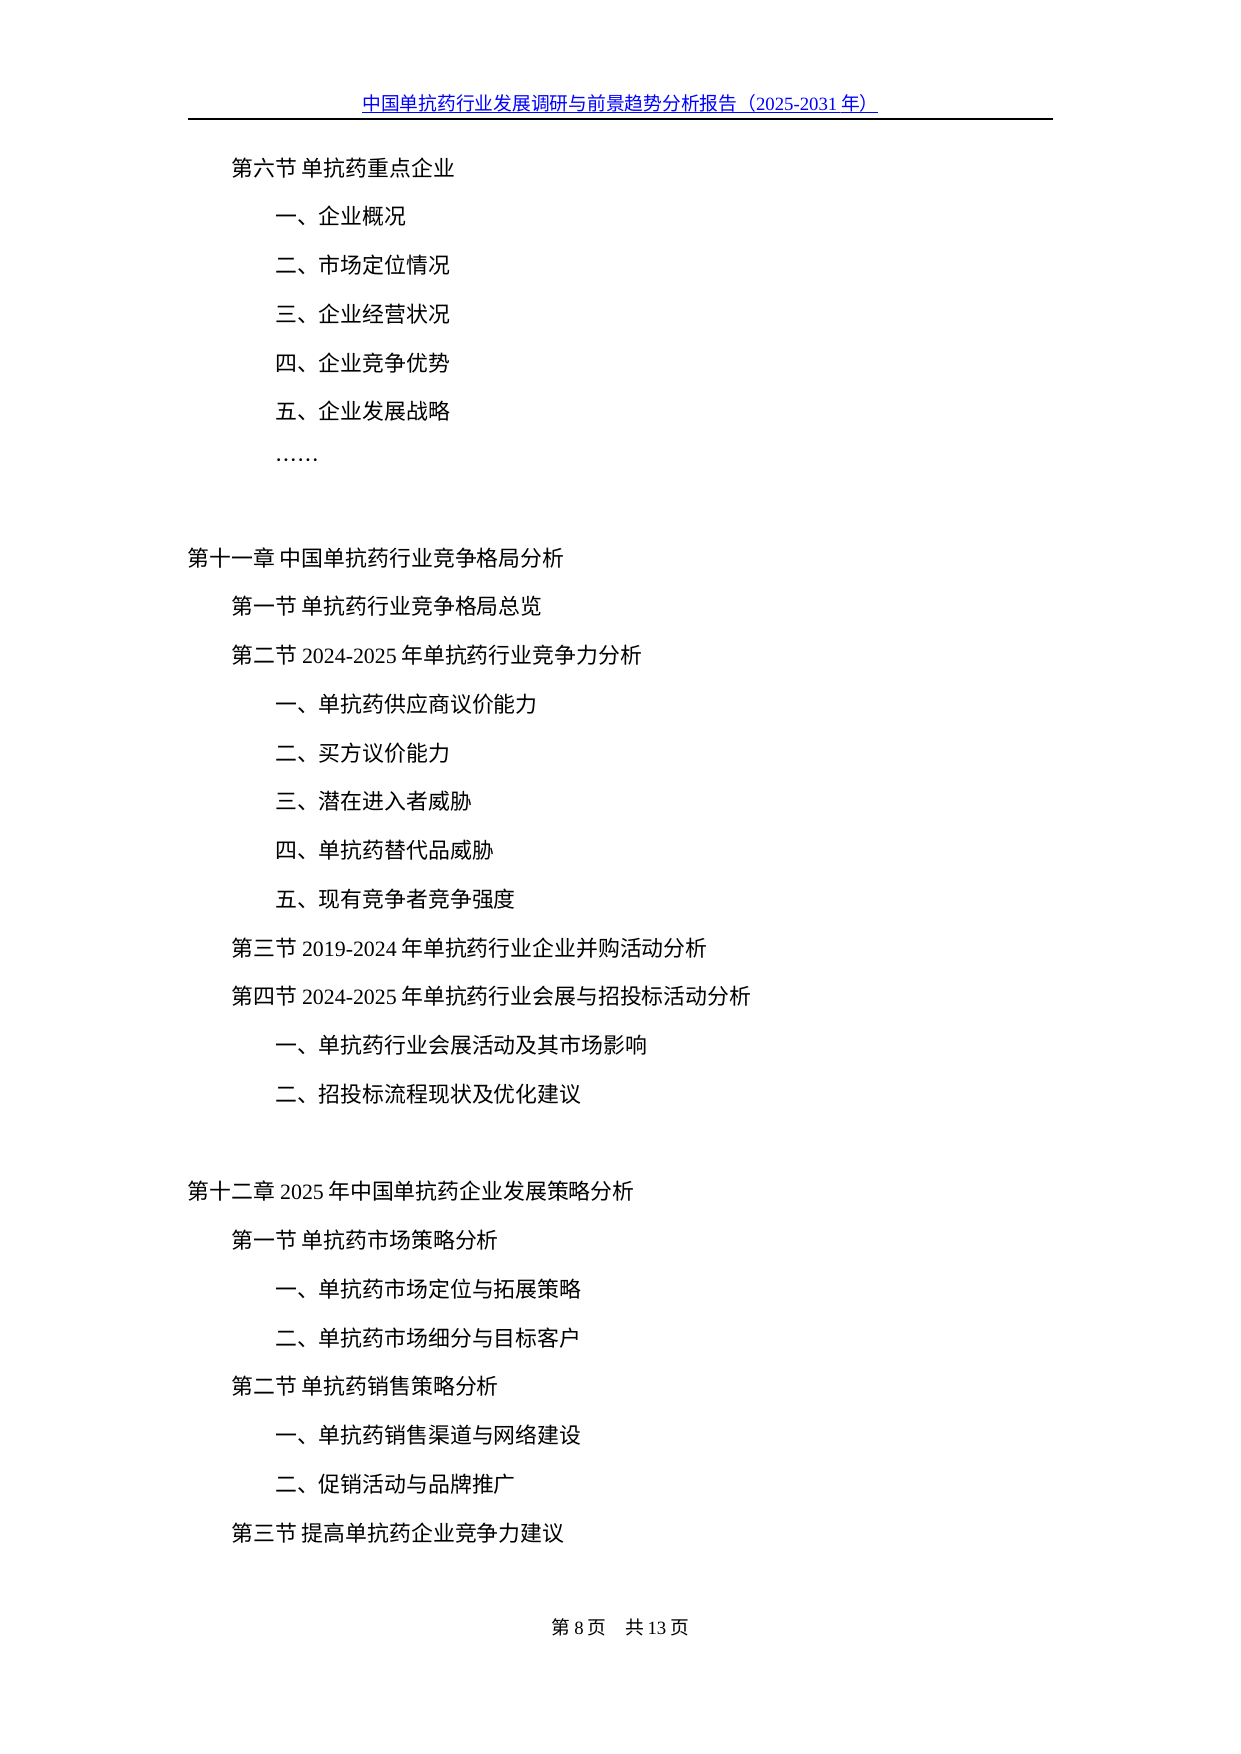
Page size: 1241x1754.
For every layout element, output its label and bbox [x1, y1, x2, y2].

text [187, 150, 1053, 1548]
